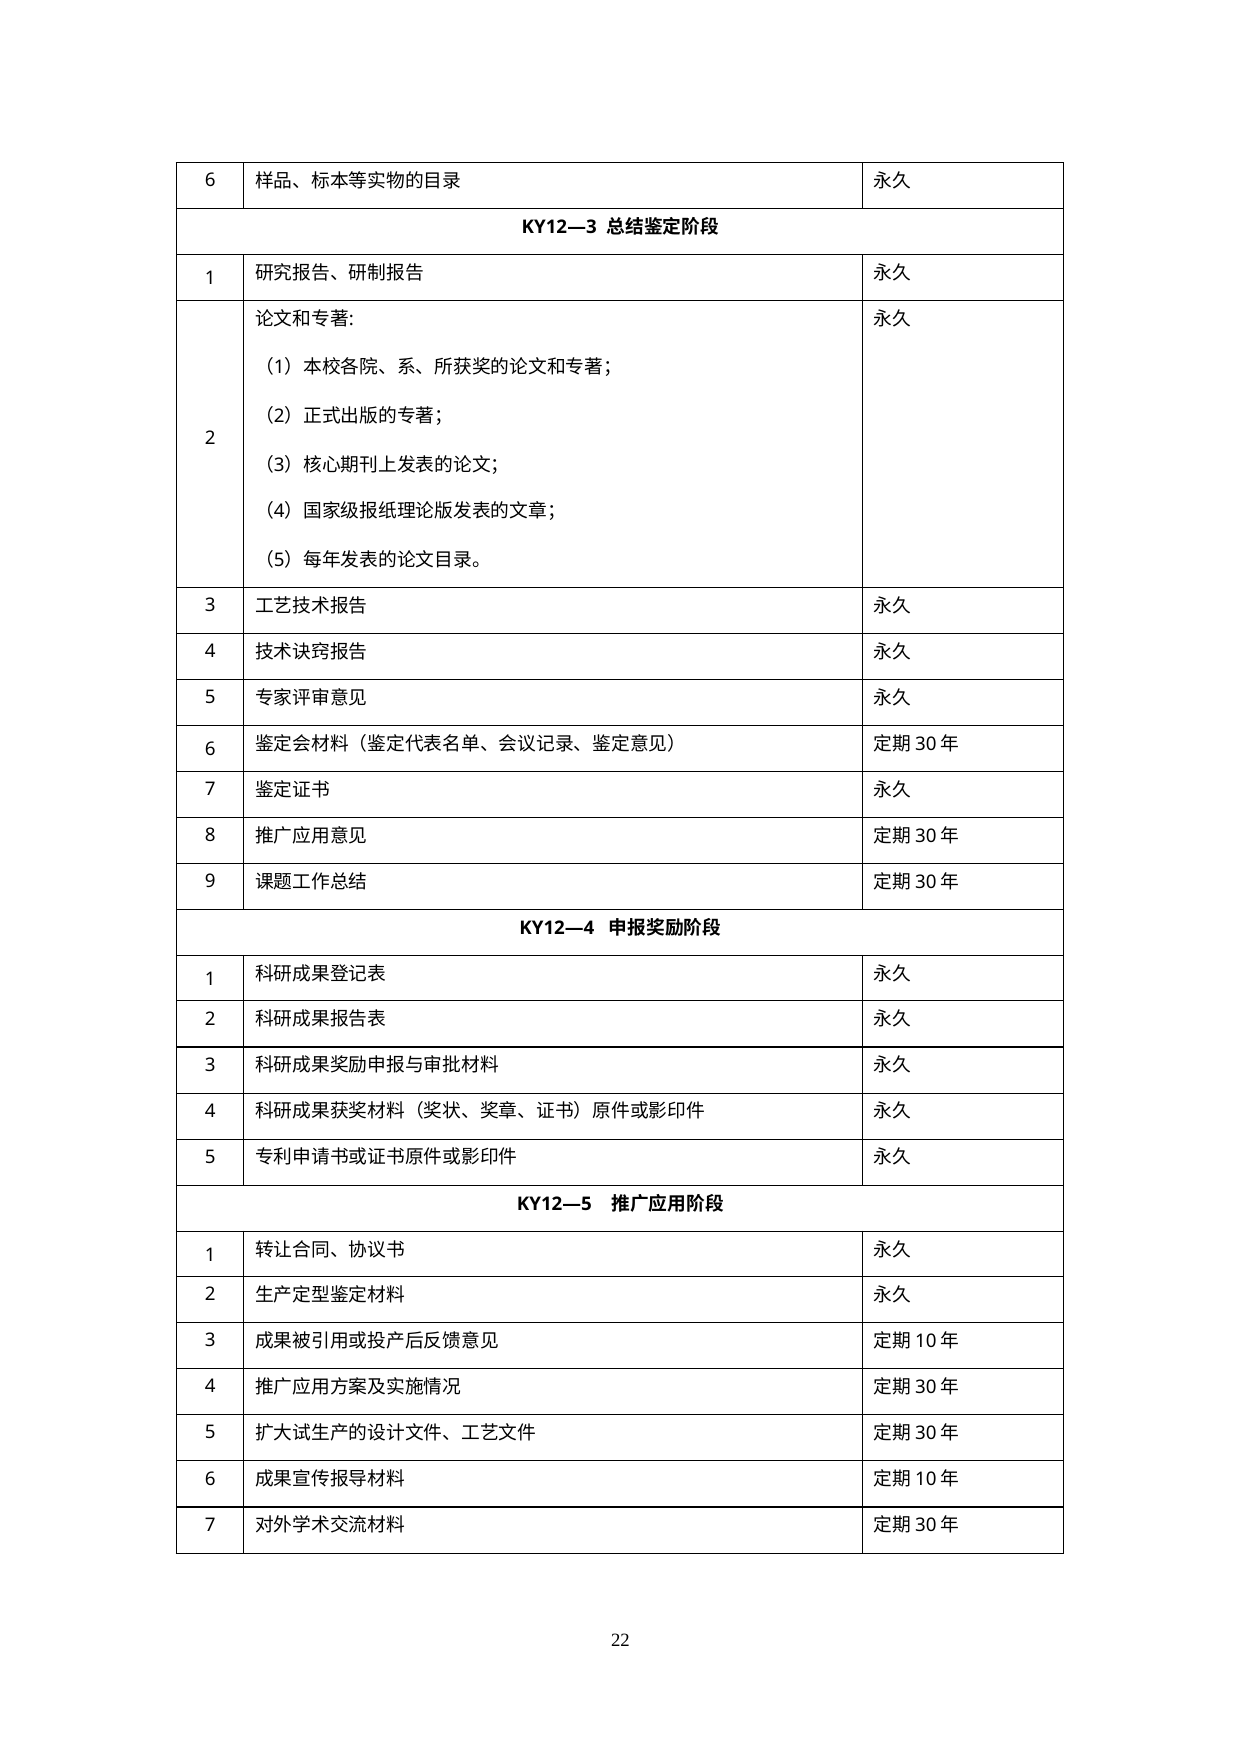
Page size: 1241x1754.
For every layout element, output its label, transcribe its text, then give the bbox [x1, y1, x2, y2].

table_cell 1 [177, 956, 243, 1000]
table_cell 扩大试生产的设计文件、工艺文件 [244, 1415, 862, 1460]
table_cell 5 [177, 1140, 243, 1184]
table_cell 定期30年 [863, 1369, 1063, 1414]
table_cell 6 [177, 1461, 243, 1506]
table_cell 永久 [863, 1277, 1063, 1322]
table_cell 永久 [863, 634, 1063, 679]
table_cell 永久 [863, 680, 1063, 725]
table_cell 对外学术交流材料 [244, 1508, 862, 1552]
table_cell 4 [177, 1094, 243, 1138]
table_cell 永久 [863, 1140, 1063, 1184]
table_cell 定期30年 [863, 1508, 1063, 1552]
table_cell 定期30年 [863, 726, 1063, 771]
table_cell 定期10年 [863, 1323, 1063, 1368]
table_cell 科研成果奖励申报与审批材料 [244, 1048, 862, 1092]
table_cell 科研成果登记表 [244, 956, 862, 1000]
table_cell 推广应用方案及实施情况 [244, 1369, 862, 1414]
table_cell 4 [177, 1369, 243, 1414]
table_cell 7 [177, 1508, 243, 1552]
table_cell 定期30年 [863, 1415, 1063, 1460]
table_cell 定期30年 [863, 864, 1063, 909]
table_cell KY12—4 申报奖励阶段 [177, 910, 1063, 955]
table_cell 永久 [863, 588, 1063, 633]
table_cell 7 [177, 772, 243, 817]
table_cell 科研成果报告表 [244, 1001, 862, 1046]
table_cell 永久 [863, 1048, 1063, 1092]
table_cell 3 [177, 588, 243, 633]
table_cell 4 [177, 634, 243, 679]
table_cell 3 [177, 1048, 243, 1092]
table_cell 9 [177, 864, 243, 909]
table_cell 永久 [863, 1001, 1063, 1046]
table_cell 推广应用意见 [244, 818, 862, 863]
table_cell 专利申请书或证书原件或影印件 [244, 1140, 862, 1184]
table_cell 2 [177, 1277, 243, 1322]
table_cell 成果宣传报导材料 [244, 1461, 862, 1506]
table_cell 成果被引用或投产后反馈意见 [244, 1323, 862, 1368]
table_cell 技术诀窍报告 [244, 634, 862, 679]
table_cell KY12—5 推广应用阶段 [177, 1186, 1063, 1231]
table_cell 研究报告、研制报告 [244, 255, 862, 300]
table_cell 6 [177, 726, 243, 771]
table_cell 鉴定证书 [244, 772, 862, 817]
table_cell 8 [177, 818, 243, 863]
table_cell 1 [177, 1232, 243, 1276]
table_cell 2 [177, 1001, 243, 1046]
table_cell 5 [177, 680, 243, 725]
table_cell 样品、标本等实物的目录 [244, 163, 862, 208]
table_cell 6 [177, 163, 243, 208]
table_cell 永久 [863, 772, 1063, 817]
table_cell 永久 [863, 301, 1063, 587]
table_cell 永久 [863, 1094, 1063, 1138]
table_cell 永久 [863, 1232, 1063, 1276]
table_cell 专家评审意见 [244, 680, 862, 725]
table_cell 2 [177, 301, 243, 587]
table_cell 生产定型鉴定材料 [244, 1277, 862, 1322]
table_cell 永久 [863, 163, 1063, 208]
table_cell 转让合同、协议书 [244, 1232, 862, 1276]
table_cell 鉴定会材料（鉴定代表名单、会议记录、鉴定意见） [244, 726, 862, 771]
table_cell 工艺技术报告 [244, 588, 862, 633]
table_cell 5 [177, 1415, 243, 1460]
table_cell 科研成果获奖材料（奖状、奖章、证书）原件或影印件 [244, 1094, 862, 1138]
table_cell 永久 [863, 956, 1063, 1000]
table_cell 论文和专著: （1）本校各院、系、所获奖的论文和专著； （2）正式出版的专著； （3）核心期刊上发表的论文； （4）国家级报纸理论版发表的文章； （5）每年发表的论文目录。 [244, 301, 862, 587]
table_cell 课题工作总结 [244, 864, 862, 909]
table_cell 1 [177, 255, 243, 300]
table_cell KY12—3 总结鉴定阶段 [177, 209, 1063, 254]
table_cell 永久 [863, 255, 1063, 300]
table_cell 3 [177, 1323, 243, 1368]
table_cell 定期30年 [863, 818, 1063, 863]
table_cell 定期10年 [863, 1461, 1063, 1506]
